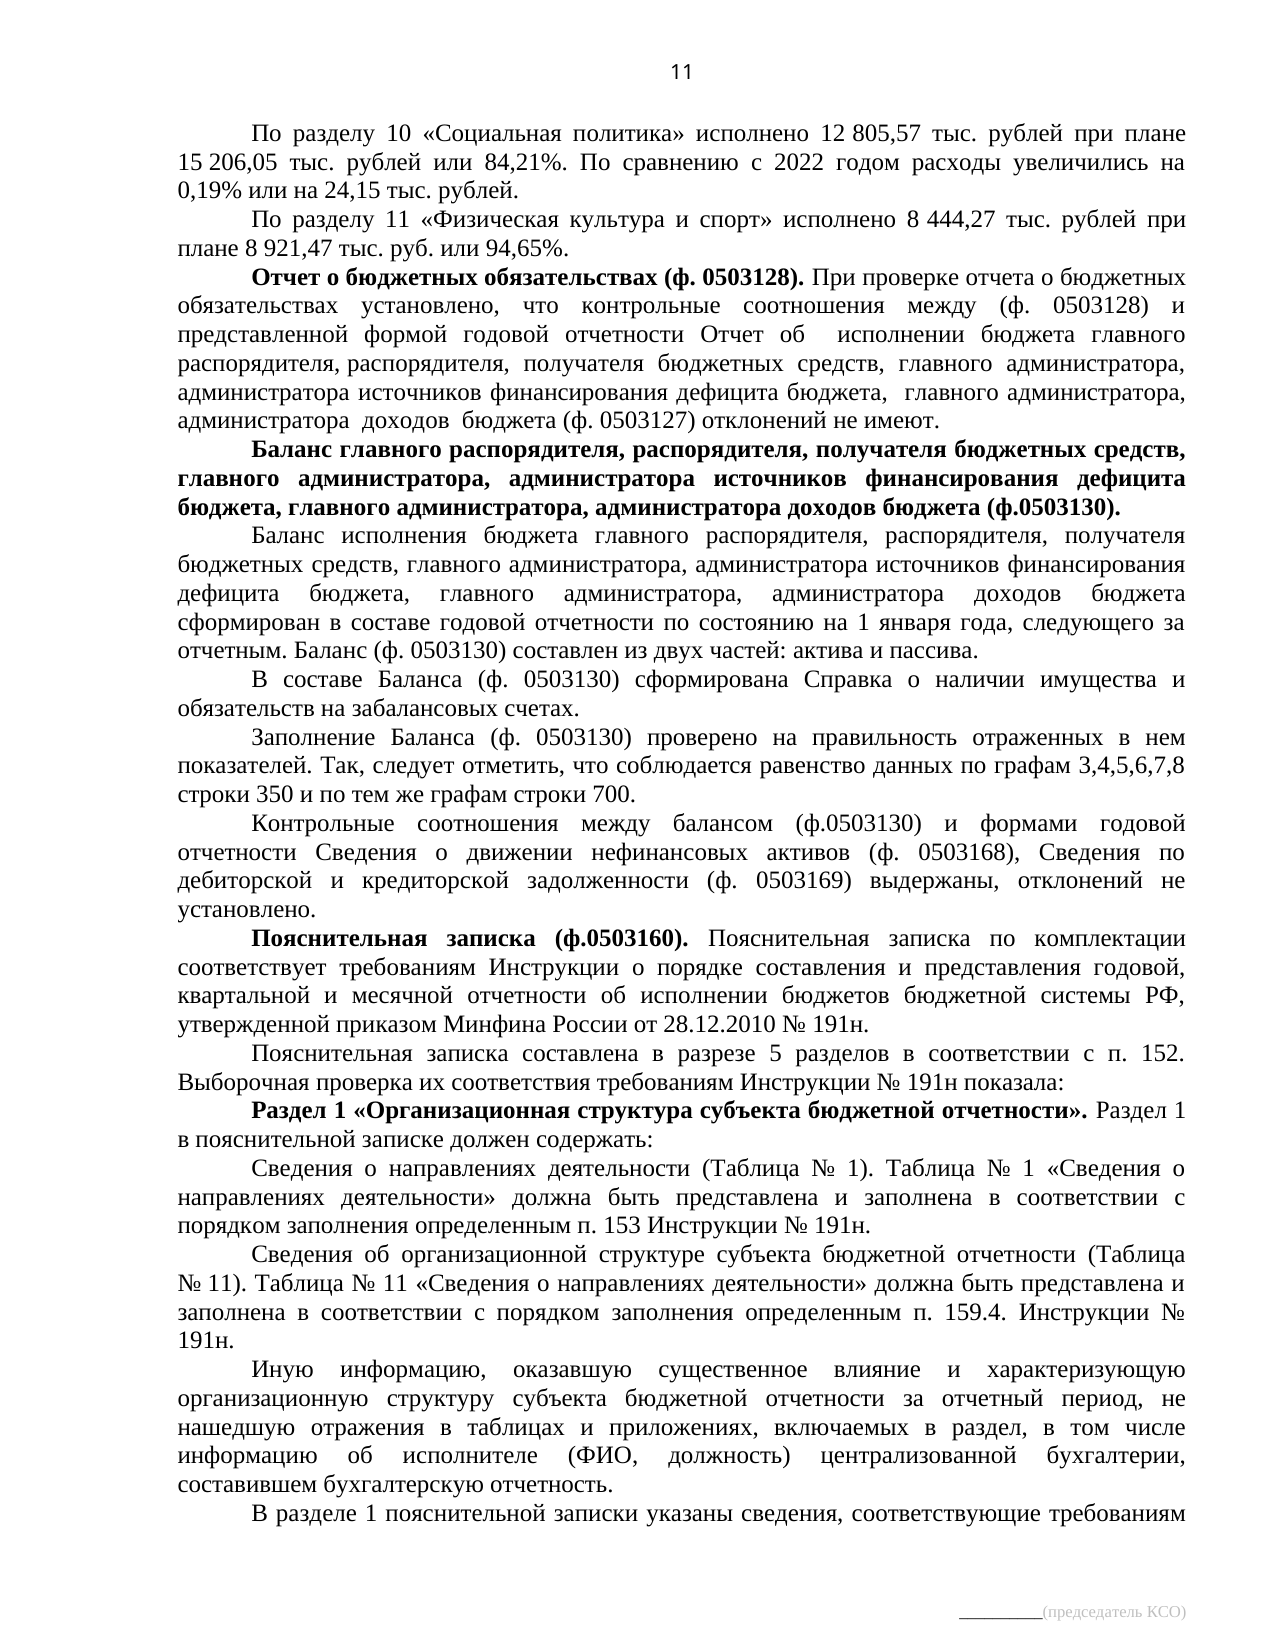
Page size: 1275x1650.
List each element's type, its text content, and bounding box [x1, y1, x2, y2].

text Контрольные соотношения между балансом (ф.0503130) и формами годовой отчетности Сведения о движении нефинансовых активов (ф. 0503168), Сведения по дебиторской и кредиторской задолженности (ф. 0503169) выдержаны, отклонений не установлено. [177, 808, 1186, 923]
text Иную информацию, оказавшую существенное влияние и характеризующую организационную структуру субъекта бюджетной отчетности за отчетный период, не нашедшую отражения в таблицах и приложениях, включаемых в раздел, в том числе информацию об исполнителе (ФИО, должность) централизованной бухгалтерии, составившем бухгалтерскую отчетность. [177, 1354, 1186, 1498]
text По разделу 10 «Социальная политика» исполнено 12 805,57 тыс. рублей при плане 15 206,05 тыс. рублей или 84,21%. По сравнению с 2022 годом расходы увеличились на 0,19% или на 24,15 тыс. рублей. [177, 118, 1186, 204]
text Пояснительная записка составлена в разрезе 5 разделов в соответствии с п. 152. Выборочная проверка их соответствия требованиям Инструкции № 191н показала: [177, 1038, 1186, 1096]
text В составе Баланса (ф. 0503130) сформирована Справка о наличии имущества и обязательств на забалансовых счетах. [177, 664, 1186, 722]
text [177, 1498, 1186, 1527]
text По разделу 11 «Физическая культура и спорт» исполнено 8 444,27 тыс. рублей при плане 8 921,47 тыс. руб. или 94,65%. [177, 204, 1186, 262]
text Баланс главного распорядителя, распорядителя, получателя бюджетных средств, главного администратора, администратора источников финансирования дефицита бюджета, главного администратора, администратора доходов бюджета (ф.0503130). [177, 434, 1186, 521]
text Сведения об организационной структуре субъекта бюджетной отчетности (Таблица № 11). Таблица № 11 «Сведения о направлениях деятельности» должна быть представлена и заполнена в соответствии с порядком заполнения определенным п. 159.4. Инструкции № 191н. [177, 1239, 1186, 1354]
text Баланс исполнения бюджета главного распорядителя, распорядителя, получателя бюджетных средств, главного администратора, администратора источников финансирования дефицита бюджета, главного администратора, администратора доходов бюджета сформирован в составе годовой отчетности по состоянию на 1 января года, следующего за отчетным. Баланс (ф. 0503130) составлен из двух частей: актива и пассива. [177, 521, 1186, 664]
text Отчет о бюджетных обязательствах (ф. 0503128). При проверке отчета о бюджетных обязательствах установлено, что контрольные соотношения между (ф. 0503128) и представленной формой годовой отчетности Отчет об исполнении бюджета главного распорядителя, распорядителя, получателя бюджетных средств, главного администратора, администратора источников финансирования дефицита бюджета, главного администратора, администратора доходов бюджета (ф. 0503127) отклонений не имеют. [177, 262, 1186, 434]
text Сведения о направлениях деятельности (Таблица № 1). Таблица № 1 «Сведения о направлениях деятельности» должна быть представлена и заполнена в соответствии с порядком заполнения определенным п. 153 Инструкции № 191н. [177, 1153, 1186, 1239]
text Раздел 1 «Организационная структура субъекта бюджетной отчетности». Раздел 1 в пояснительной записке должен содержать: [177, 1096, 1186, 1153]
text Пояснительная записка (ф.0503160). Пояснительная записка по комплектации соответствует требованиям Инструкции о порядке составления и представления годовой, квартальной и месячной отчетности об исполнении бюджетов бюджетной системы РФ, утвержденной приказом Минфина России от 28.12.2010 № 191н. [177, 923, 1186, 1038]
text Заполнение Баланса (ф. 0503130) проверено на правильность отраженных в нем показателей. Так, следует отметить, что соблюдается равенство данных по графам 3,4,5,6,7,8 строки 350 и по тем же графам строки 700. [177, 722, 1186, 808]
